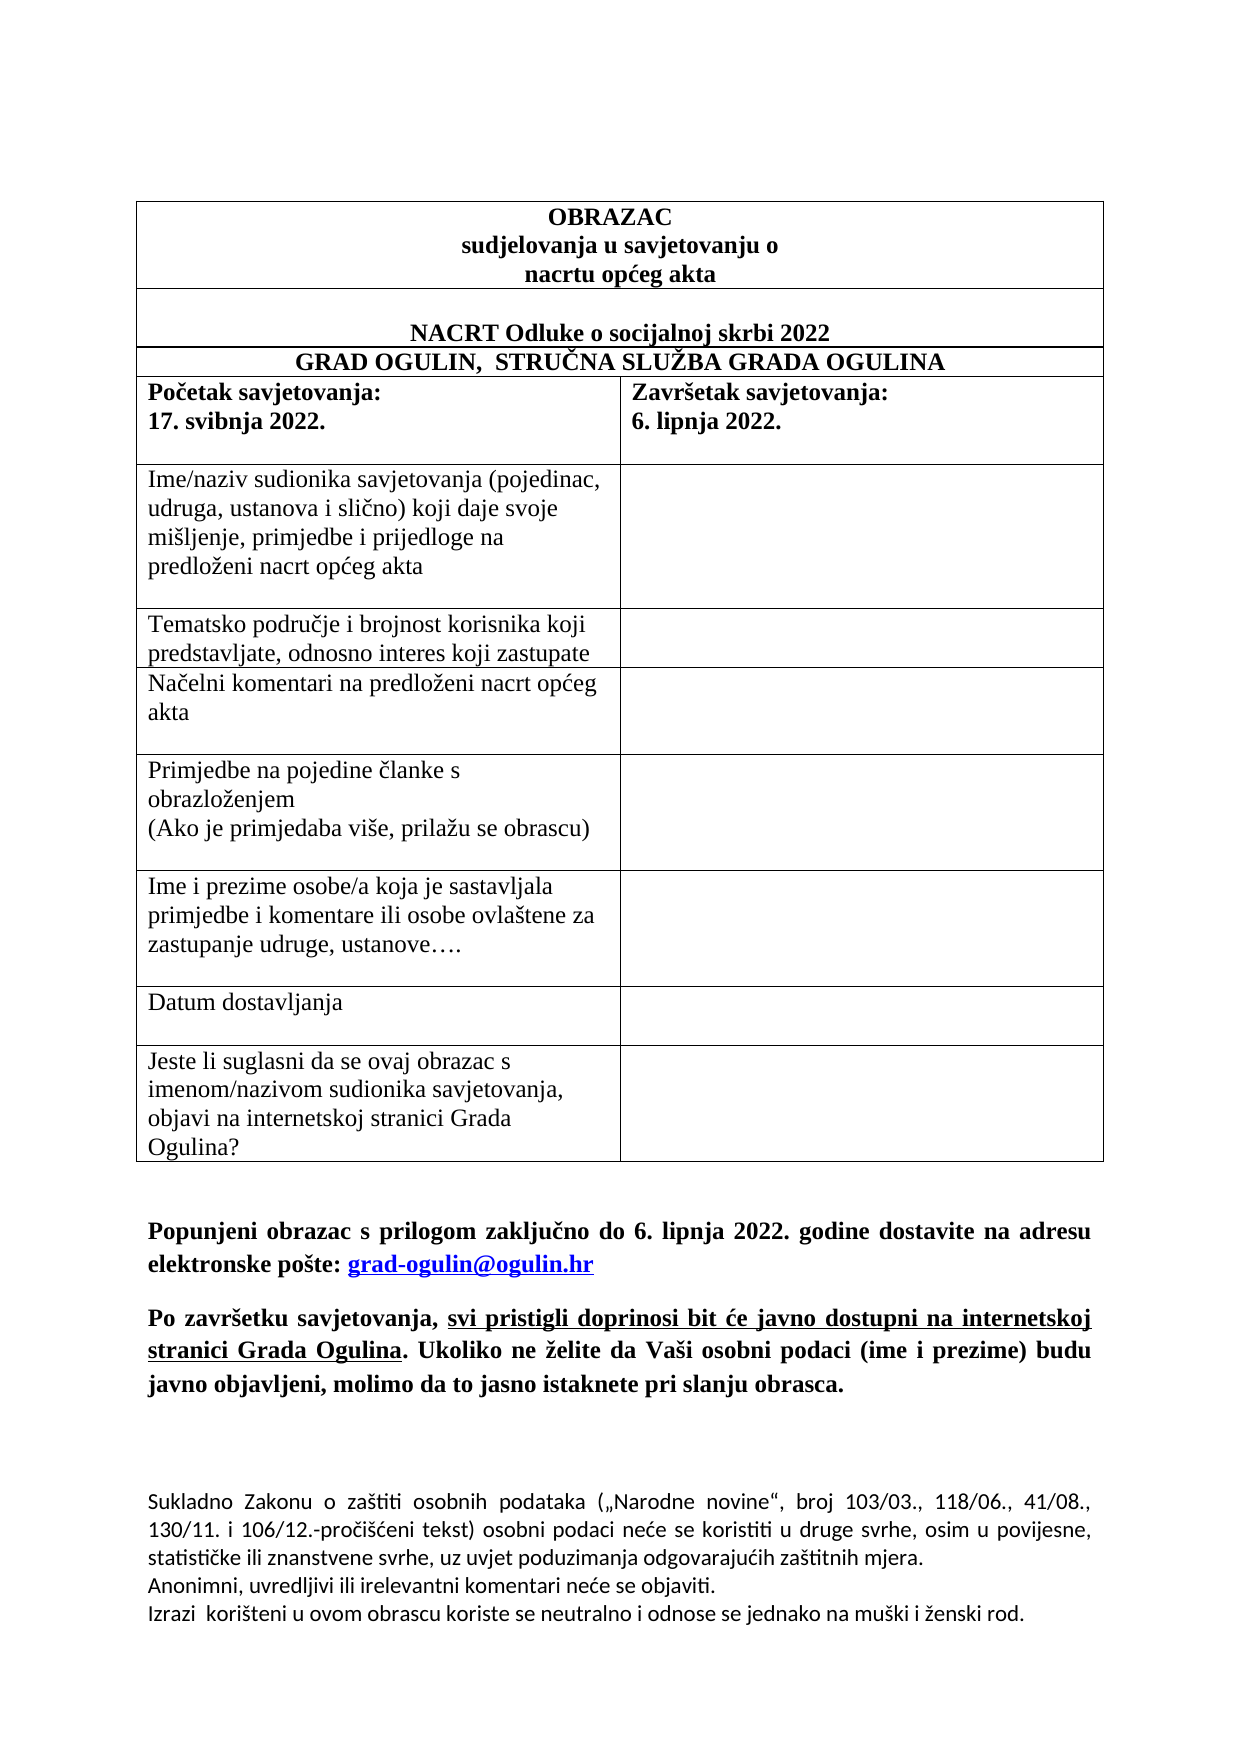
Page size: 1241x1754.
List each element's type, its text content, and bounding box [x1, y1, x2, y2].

table_cell Načelni komentari na predloženi nacrt općeg akta [137, 668, 620, 754]
table_cell Ime i prezime osobe/a koja je sastavljala primjedbe i komentare ili osobe ovlaštene za zastupanje udruge, ustanove…. [137, 871, 620, 986]
text Po završetku savjetovanja, svi pristigli doprinosi bit će javno dostupni na internetskoj stranici Grada Ogulina. Ukoliko ne želite da Vaši osobni podaci (ime i prezime) budu javno objavljeni, molimo da to jasno istaknete pri slanju obrasca. [148, 1303, 1093, 1397]
table_cell [621, 668, 1103, 754]
table_cell Primjedbe na pojedine članke s obrazloženjem (Ako je primjedaba više, prilažu se obrascu) [137, 755, 620, 870]
table_cell Tematsko područje i brojnost korisnika koji predstavljate, odnosno interes koji zastupate [137, 609, 620, 667]
table_cell Ime/naziv sudionika savjetovanja (pojedinac, udruga, ustanova i slično) koji daje svoje mišljenje, primjedbe i prijedloge na predloženi nacrt općeg akta [137, 465, 620, 608]
table_cell Početak savjetovanja: 17. svibnja 2022. [137, 377, 620, 463]
table_cell [621, 871, 1103, 986]
table_cell GRAD OGULIN, STRUČNA SLUŽBA GRADA OGULINA [137, 348, 1103, 376]
table_cell [621, 609, 1103, 667]
table_cell [621, 987, 1103, 1045]
table_cell Jeste li suglasni da se ovaj obrazac s imenom/nazivom sudionika savjetovanja, objavi na internetskoj stranici Grada Ogulina? [137, 1046, 620, 1161]
table_cell Datum dostavljanja [137, 987, 620, 1045]
table_cell Završetak savjetovanja: 6. lipnja 2022. [621, 377, 1103, 463]
text Popunjeni obrazac s prilogom zaključno do 6. lipnja 2022. godine dostavite na adresu elektronske pošte: grad-ogulin@ogulin.hr [148, 1216, 1093, 1277]
table_cell [621, 1046, 1103, 1161]
table_cell [621, 755, 1103, 870]
table_cell [621, 465, 1103, 608]
table_header OBRAZAC sudjelovanja u savjetovanju o nacrtu općeg akta [137, 202, 1103, 288]
table_cell NACRT Odluke o socijalnoj skrbi 2022 [137, 289, 1103, 346]
